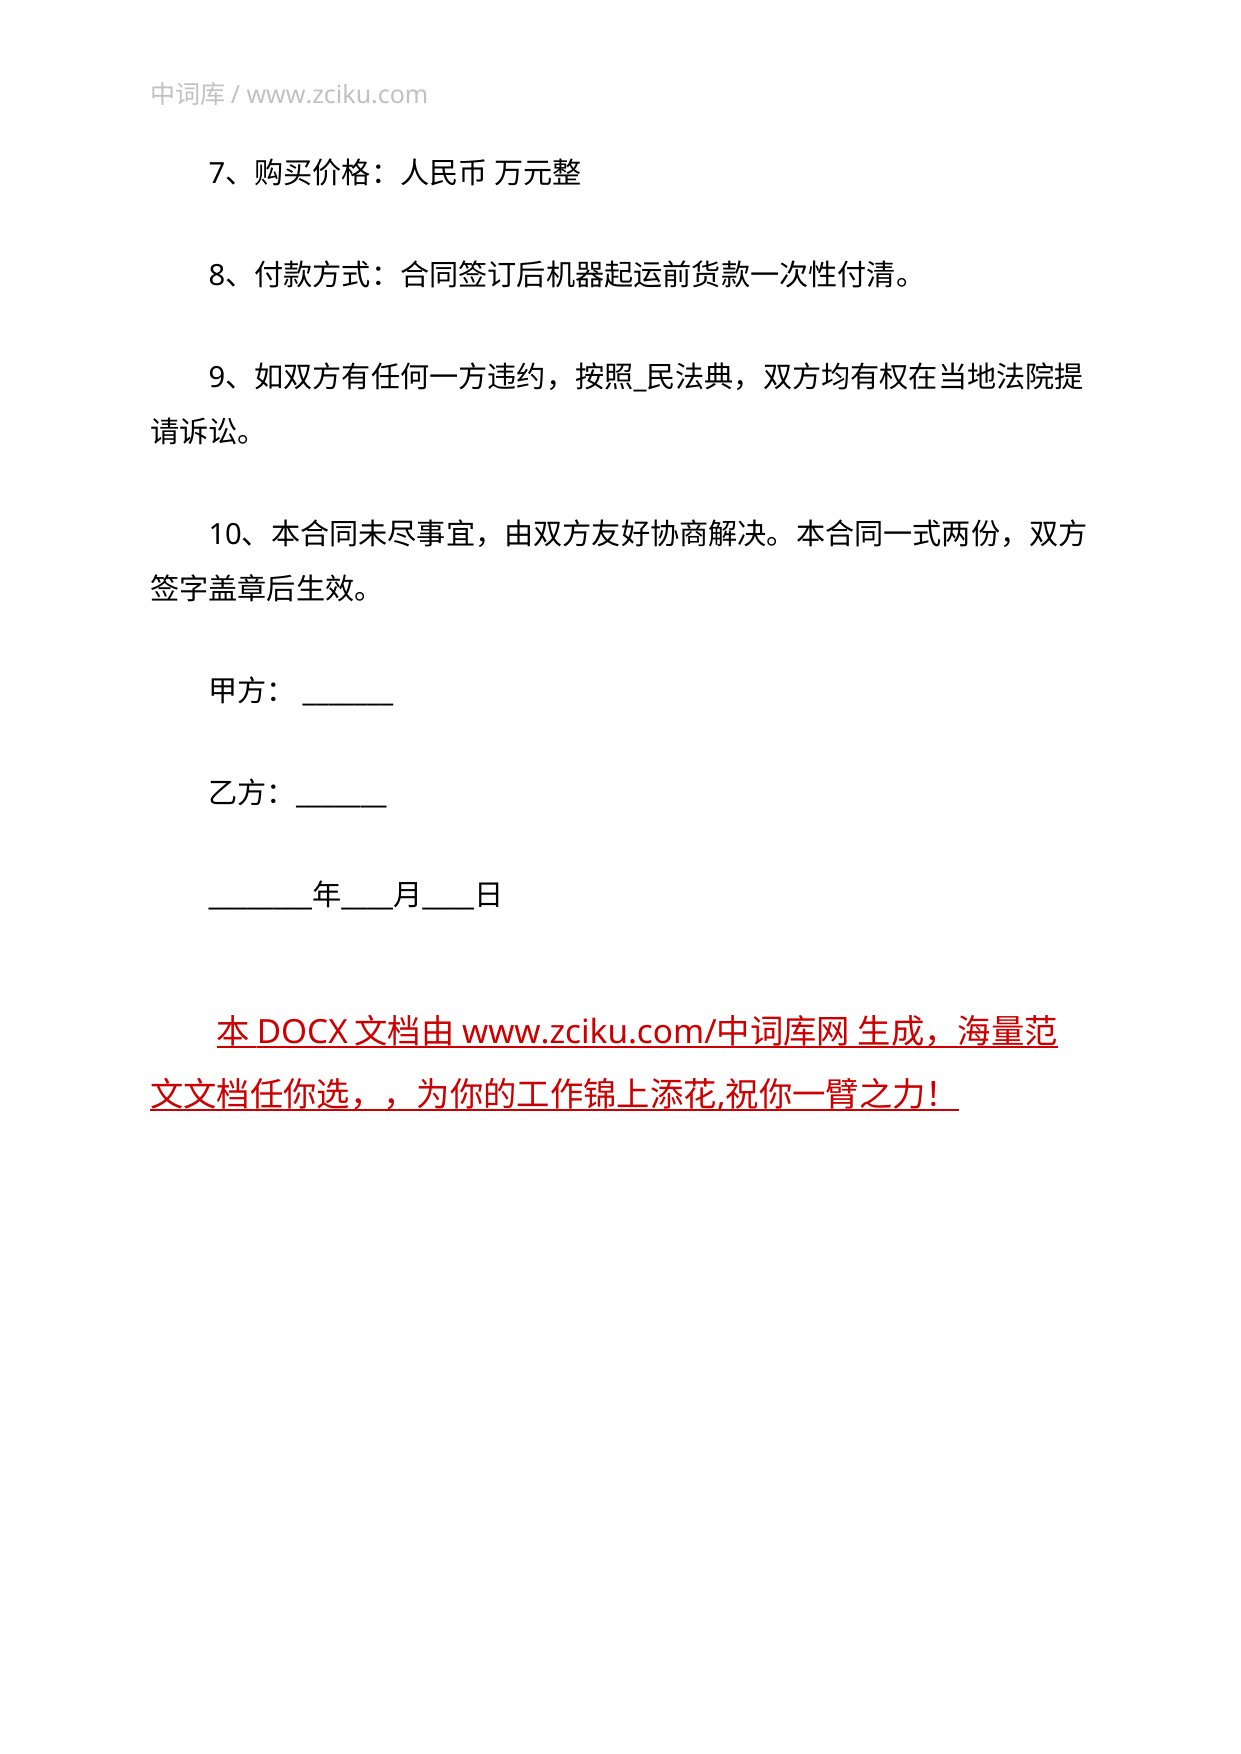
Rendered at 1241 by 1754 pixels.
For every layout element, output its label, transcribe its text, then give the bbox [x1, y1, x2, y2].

text 本DOCX文档由 www.zciku.com/中词库网 生成，海量范文文档任你选，，为你的工作锦上添花,祝你一臂之力！ [150, 1005, 1090, 1116]
text ________年____月____日 [150, 871, 1090, 914]
text 乙方：_______ [150, 769, 1090, 812]
text 甲方： _______ [150, 667, 1090, 710]
text 7、购买价格：人民币 万元整 [150, 150, 1090, 192]
text 10、本合同未尽事宜，由双方友好协商解决。本合同一式两份，双方签字盖章后生效。 [150, 511, 1090, 608]
text 8、付款方式：合同签订后机器起运前货款一次性付清。 [150, 252, 1090, 294]
text 9、如双方有任何一方违约，按照_民法典，双方均有权在当地法院提请诉讼。 [150, 354, 1090, 451]
